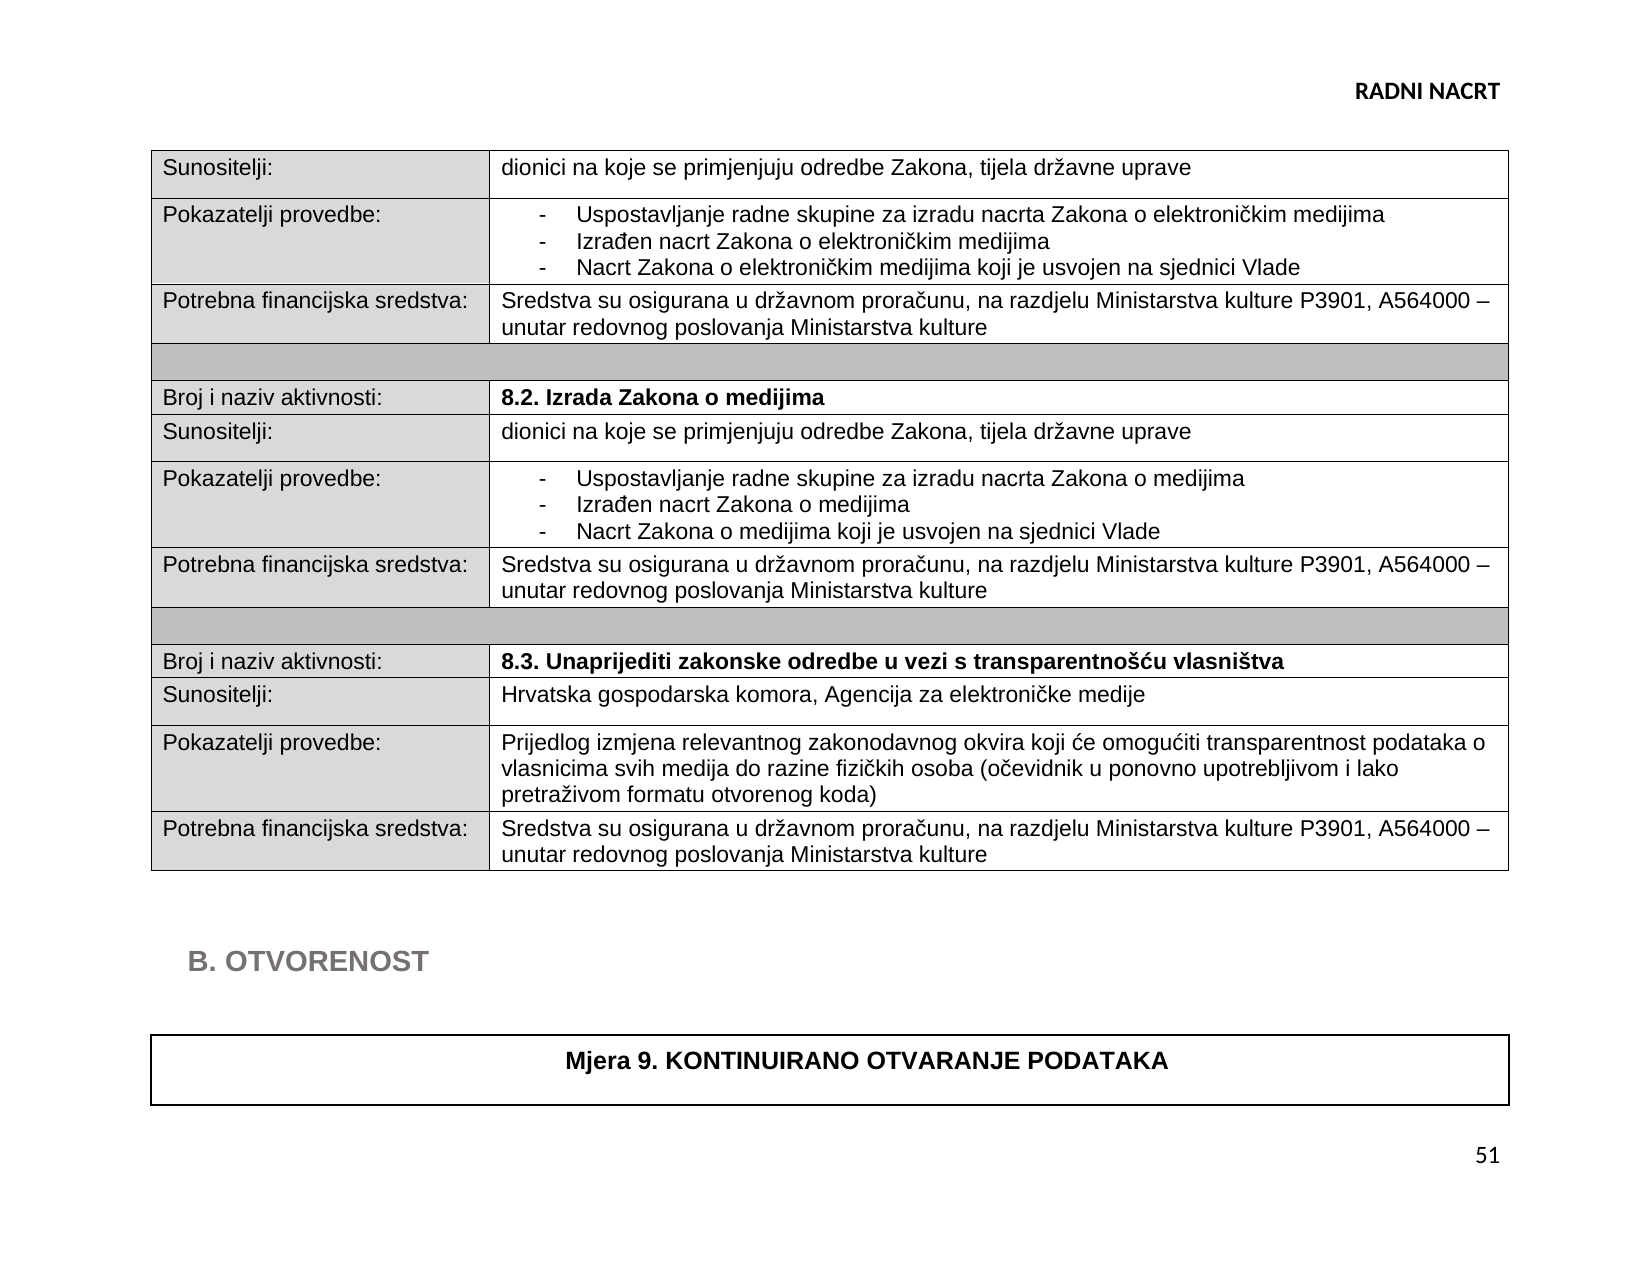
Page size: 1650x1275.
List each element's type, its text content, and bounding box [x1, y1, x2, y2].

table_cell Sunositelji: [152, 415, 489, 461]
table_cell 8.3. Unaprijediti zakonske odredbe u vezi s transparentnošću vlasništva [490, 645, 1508, 677]
table_cell Sunositelji: [152, 151, 489, 197]
table_cell Sredstva su osigurana u državnom proračunu, na razdjelu Ministarstva kulture P3901, A564000 – unutar redovnog poslovanja Ministarstva kulture [490, 285, 1508, 343]
table_cell Hrvatska gospodarska komora, Agencija za elektroničke medije [490, 678, 1508, 725]
table_cell Broj i naziv aktivnosti: [152, 381, 489, 414]
table_cell Sunositelji: [152, 678, 489, 725]
table_cell dionici na koje se primjenjuju odredbe Zakona, tijela državne uprave [490, 415, 1508, 461]
table_cell Pokazatelji provedbe: [152, 462, 489, 547]
table_cell Sredstva su osigurana u državnom proračunu, na razdjelu Ministarstva kulture P3901, A564000 – unutar redovnog poslovanja Ministarstva kulture [490, 812, 1508, 870]
table_cell Pokazatelji provedbe: [152, 199, 489, 283]
table_cell Uspostavljanje radne skupine za izradu nacrta Zakona o medijima Izrađen nacrt Zakona o medijima Nacrt Zakona o medijima koji je usvojen na sjednici Vlade [490, 462, 1508, 547]
table_cell Mjera 9. KONTINUIRANO OTVARANJE PODATAKA [152, 1036, 1508, 1104]
table_cell [152, 344, 1508, 380]
table_cell Pokazatelji provedbe: [152, 726, 489, 811]
table_cell dionici na koje se primjenjuju odredbe Zakona, tijela državne uprave [490, 151, 1508, 197]
table_cell Broj i naziv aktivnosti: [152, 645, 489, 677]
table_cell Prijedlog izmjena relevantnog zakonodavnog okvira koji će omogućiti transparentnost podataka o vlasnicima svih medija do razine fizičkih osoba (očevidnik u ponovno upotrebljivom i lako pretraživom formatu otvorenog koda) [490, 726, 1508, 811]
table_cell 8.2. Izrada Zakona o medijima [490, 381, 1508, 414]
table_cell Potrebna financijska sredstva: [152, 285, 489, 343]
table_cell Potrebna financijska sredstva: [152, 812, 489, 870]
table_cell Uspostavljanje radne skupine za izradu nacrta Zakona o elektroničkim medijima Izrađen nacrt Zakona o elektroničkim medijima Nacrt Zakona o elektroničkim medijima koji je usvojen na sjednici Vlade [490, 199, 1508, 283]
table_cell Sredstva su osigurana u državnom proračunu, na razdjelu Ministarstva kulture P3901, A564000 – unutar redovnog poslovanja Ministarstva kulture [490, 548, 1508, 607]
list OTVORENOST [187, 944, 1500, 977]
table_cell [152, 608, 1508, 644]
table_cell Potrebna financijska sredstva: [152, 548, 489, 607]
